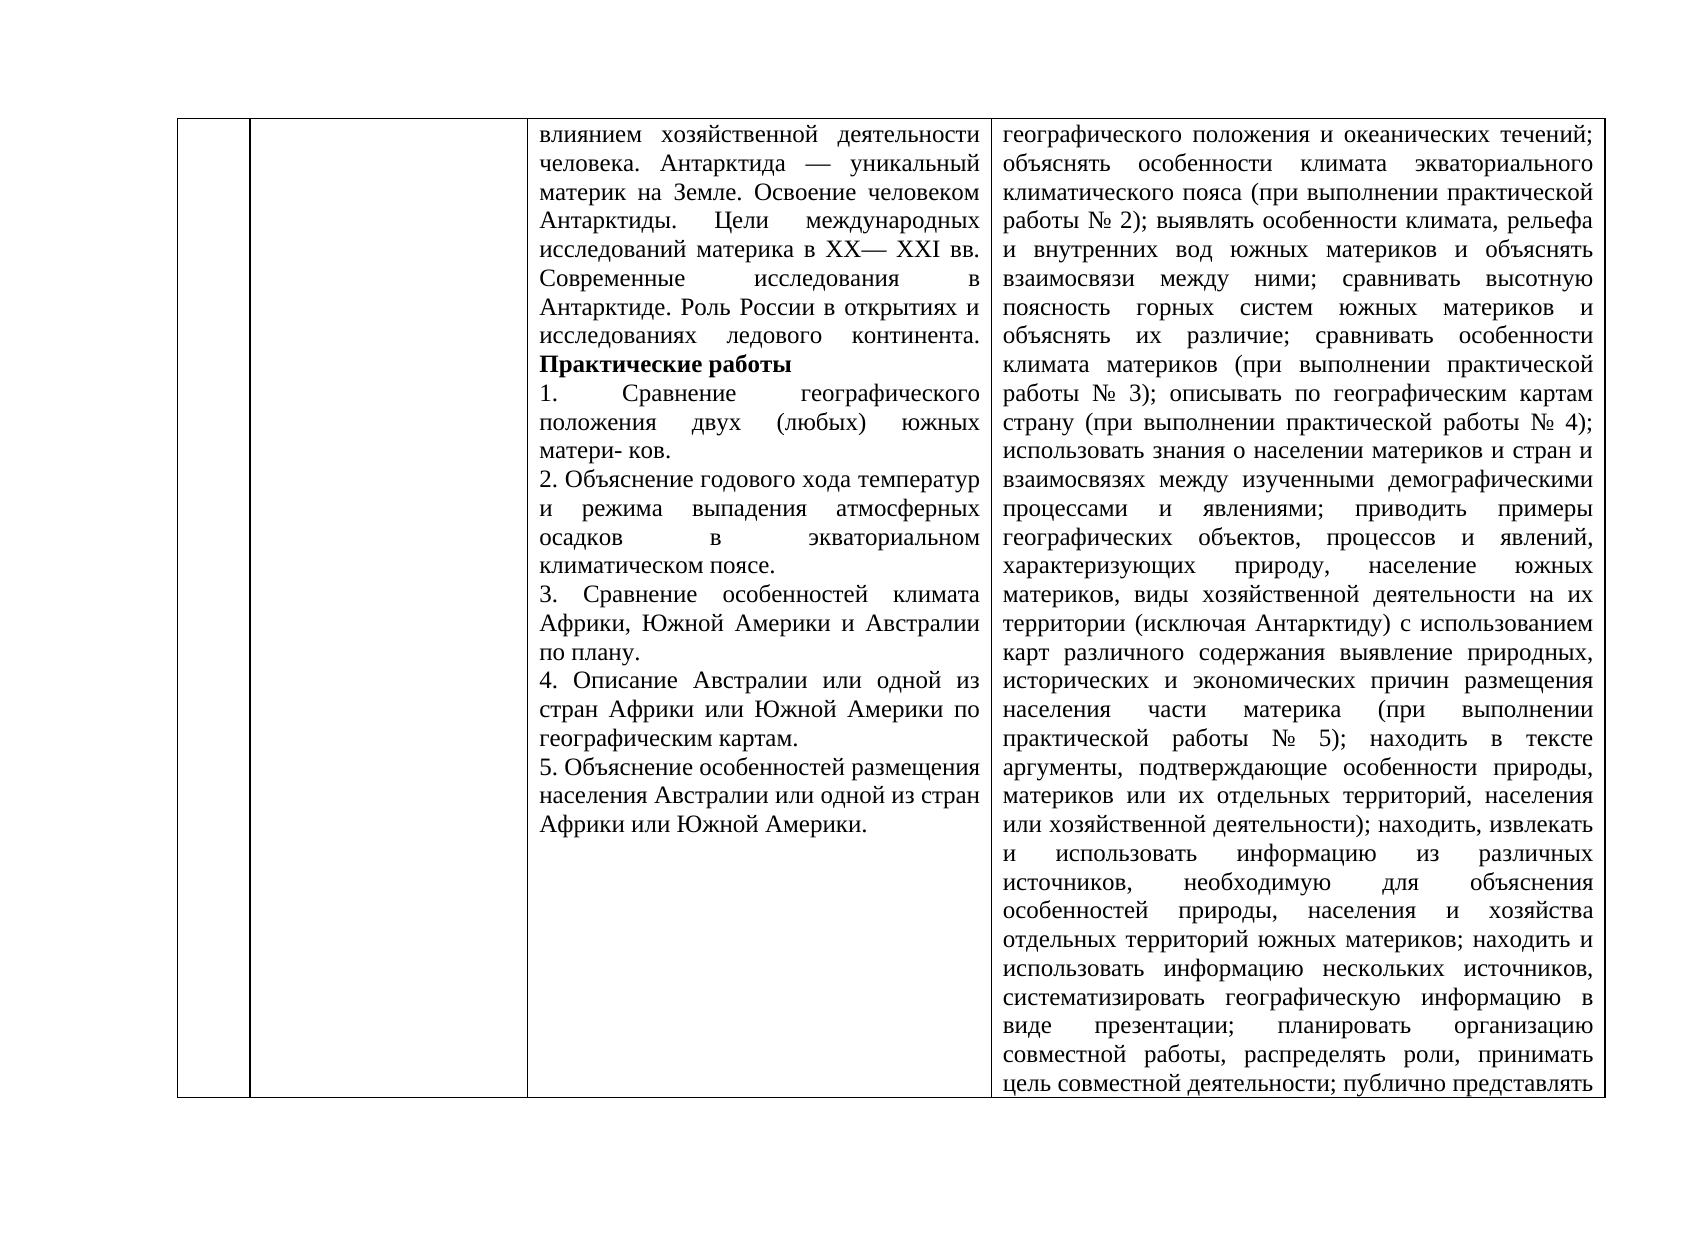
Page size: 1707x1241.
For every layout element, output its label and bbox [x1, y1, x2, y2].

table_cell [178, 119, 249, 1097]
table_cell [992, 119, 1604, 1097]
table_cell [528, 119, 991, 1097]
table_cell [251, 119, 527, 1097]
